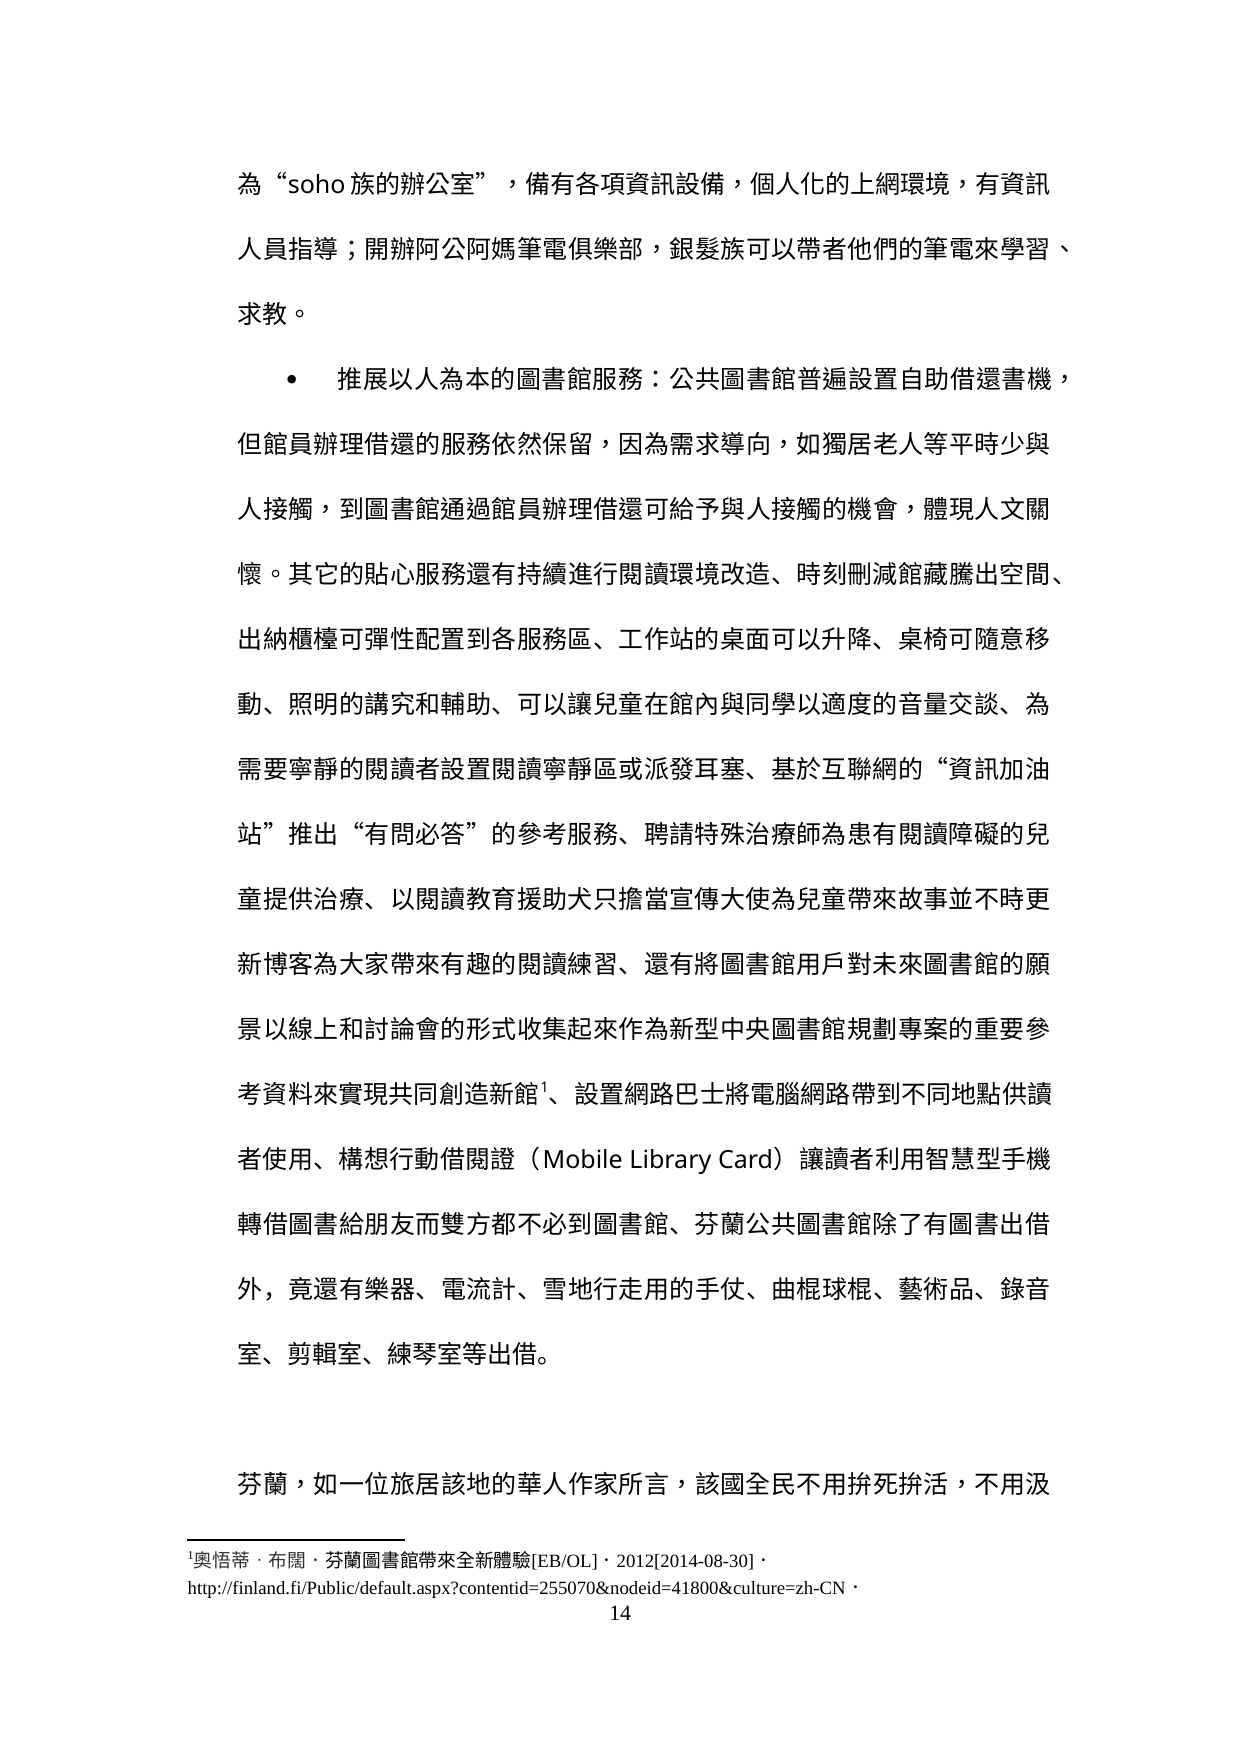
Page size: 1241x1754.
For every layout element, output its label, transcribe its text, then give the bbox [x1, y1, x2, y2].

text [187, 1450, 1053, 1515]
list 推展以人為本的圖書館服務：公共圖書館普遍設置自助借還書機，但館員辦理借還的服務依然保留，因為需求導向，如獨居老人等平時少與人接觸，到圖書館通過館員辦理借還可給予與人接觸的機會，體現人文關懷。其它的貼心服務還有持續進行閱讀環境改造、時刻刪減館藏騰出空間、出納櫃檯可彈性配置到各服務區、工作站的桌面可以升降、桌椅可隨意移動、照明的講究和輔助、可以讓兒童在館內與同學以適度的音量交談、為需要寧靜的閱讀者設置閱讀寧靜區或派發耳塞、基於互聯網的“資訊加油站”推出“有問必答”的參考服務、聘請特殊治療師為患有閱讀障礙的兒童提供治療、以閱讀教育援助犬只擔當宣傳大使為兒童帶來故事並不時更新博客為大家帶來有趣的閱讀練習、還有將圖書館用戶對未來圖書館的願景以線上和討論會的形式收集起來作為新型中央圖書館規劃專案的重要參考資料來實現共同創造新館、設置網路巴士將電腦網路帶到不同地點供讀者使用、構想行動借閱證（Mobile Library Card）讓讀者利用智慧型手機轉借圖書給朋友而雙方都不必到圖書館、芬蘭公共圖書館除了有圖書出借外，竟還有樂器、電流計、雪地行走用的手仗、曲棍球棍、藝術品、錄音室、剪輯室、練琴室等出借。 [237, 345, 1053, 1385]
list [237, 150, 1053, 345]
